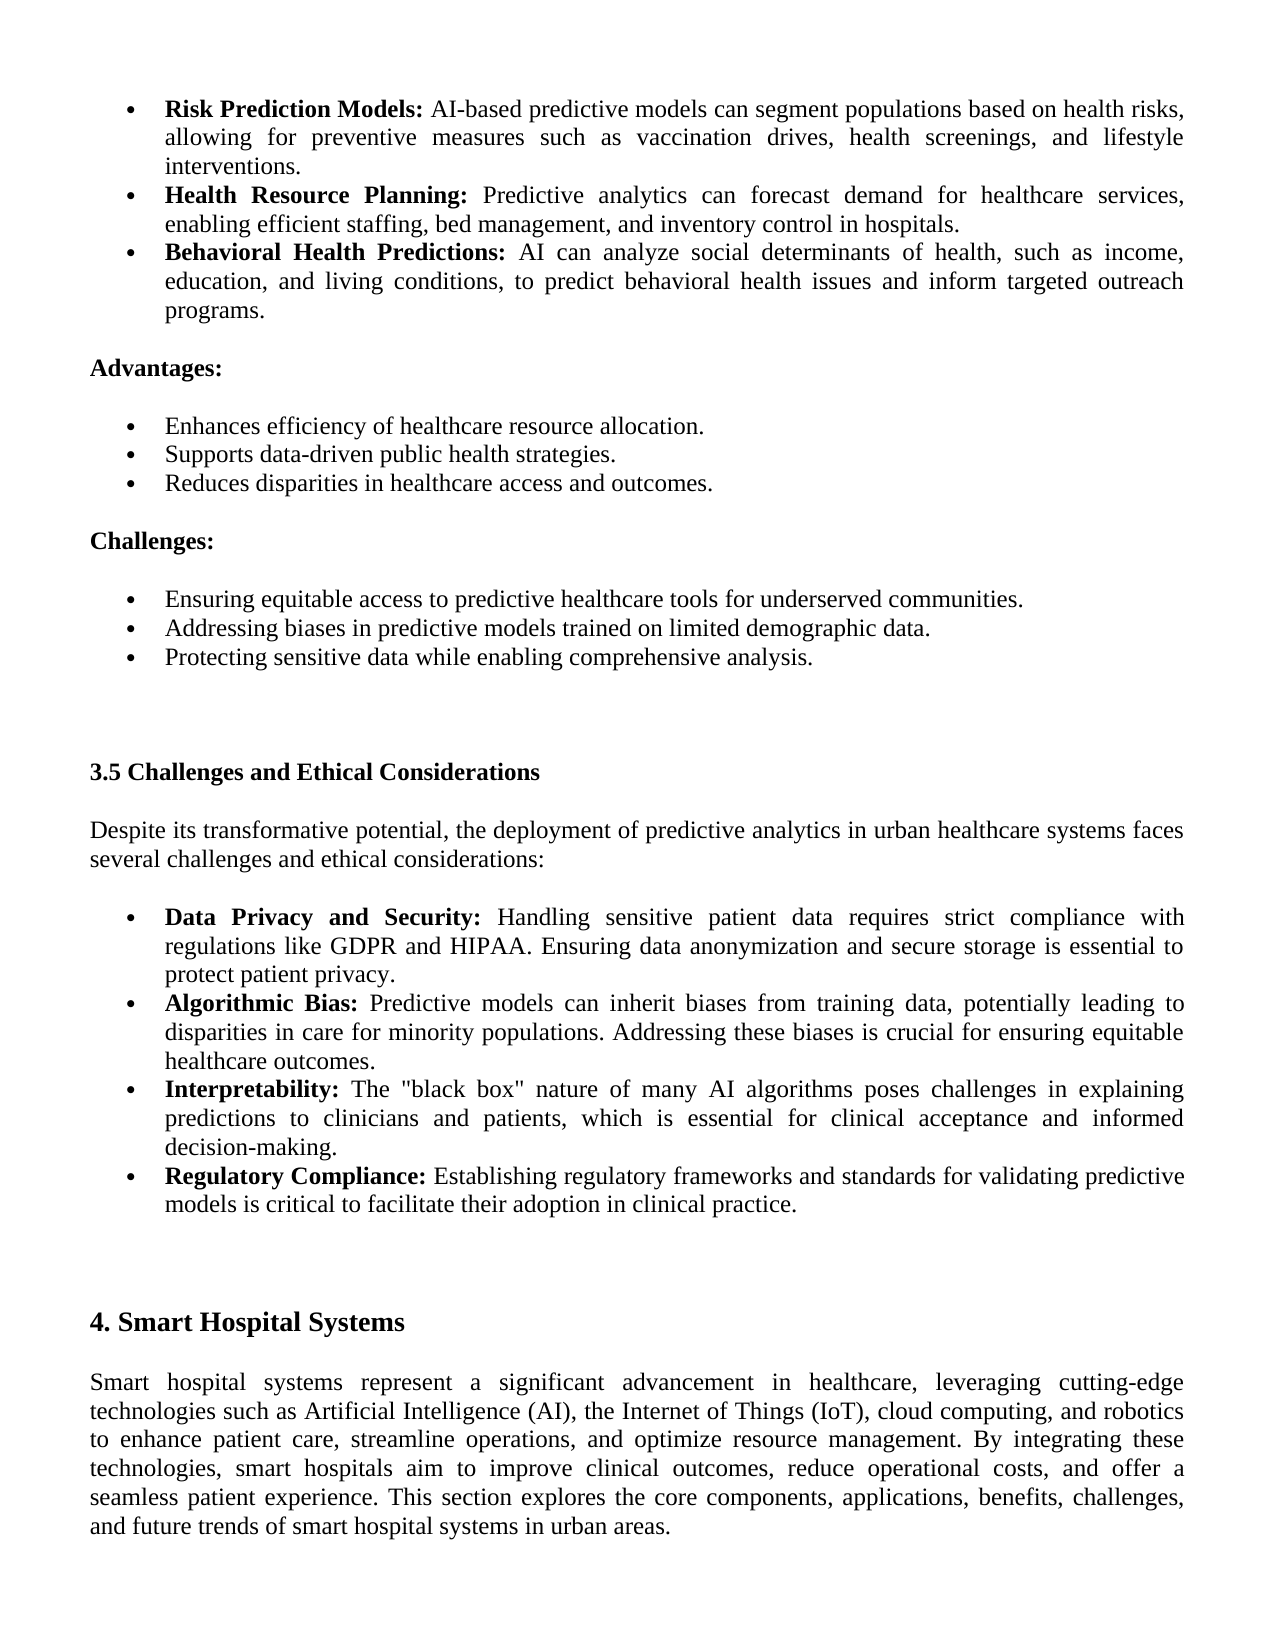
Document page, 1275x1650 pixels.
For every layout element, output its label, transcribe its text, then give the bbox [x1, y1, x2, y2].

text Smart hospital systems represent a significant advancement in healthcare, leveraging cutting-edge technologies such as Artificial Intelligence (AI), the Internet of Things (IoT), cloud computing, and robotics to enhance patient care, streamline operations, and optimize resource management. By integrating these technologies, smart hospitals aim to improve clinical outcomes, reduce operational costs, and offer a seamless patient experience. This section explores the core components, applications, benefits, challenges, and future trends of smart hospital systems in urban areas. [89, 1367, 1185, 1539]
list Health Resource Planning: Predictive analytics can forecast demand for healthcare services, enabling efficient staffing, bed management, and inventory control in hospitals. [127, 180, 1185, 237]
list Ensuring equitable access to predictive healthcare tools for underserved communities. [127, 584, 1185, 613]
list Data Privacy and Security: Handling sensitive patient data requires strict compliance with regulations like GDPR and HIPAA. Ensuring data anonymization and secure storage is essential to protect patient privacy. [127, 902, 1185, 988]
list Regulatory Compliance: Establishing regulatory frameworks and standards for validating predictive models is critical to facilitate their adoption in clinical practice. [127, 1161, 1185, 1218]
text 4. Smart Hospital Systems [89, 1305, 1185, 1338]
list Risk Prediction Models: AI-based predictive models can segment populations based on health risks, allowing for preventive measures such as vaccination drives, health screenings, and lifestyle interventions. [127, 94, 1185, 180]
list Enhances efficiency of healthcare resource allocation. [127, 411, 1185, 439]
list Interpretability: The "black box" nature of many AI algorithms poses challenges in explaining predictions to clinicians and patients, which is essential for clinical acceptance and informed decision-making. [127, 1074, 1185, 1161]
list Protecting sensitive data while enabling comprehensive analysis. [127, 642, 1185, 670]
list Reduces disparities in healthcare access and outcomes. [127, 468, 1185, 497]
text Challenges: [89, 526, 1185, 555]
list Addressing biases in predictive models trained on limited demographic data. [127, 613, 1185, 642]
list Algorithmic Bias: Predictive models can inherit biases from training data, potentially leading to disparities in care for minority populations. Addressing these biases is crucial for ensuring equitable healthcare outcomes. [127, 988, 1185, 1074]
text Advantages: [89, 353, 1185, 382]
text 3.5 Challenges and Ethical Considerations [89, 757, 1185, 786]
text Despite its transformative potential, the deployment of predictive analytics in urban healthcare systems faces several challenges and ethical considerations: [89, 815, 1185, 873]
list Supports data-driven public health strategies. [127, 439, 1185, 468]
list Behavioral Health Predictions: AI can analyze social determinants of health, such as income, education, and living conditions, to predict behavioral health issues and inform targeted outreach programs. [127, 237, 1185, 324]
